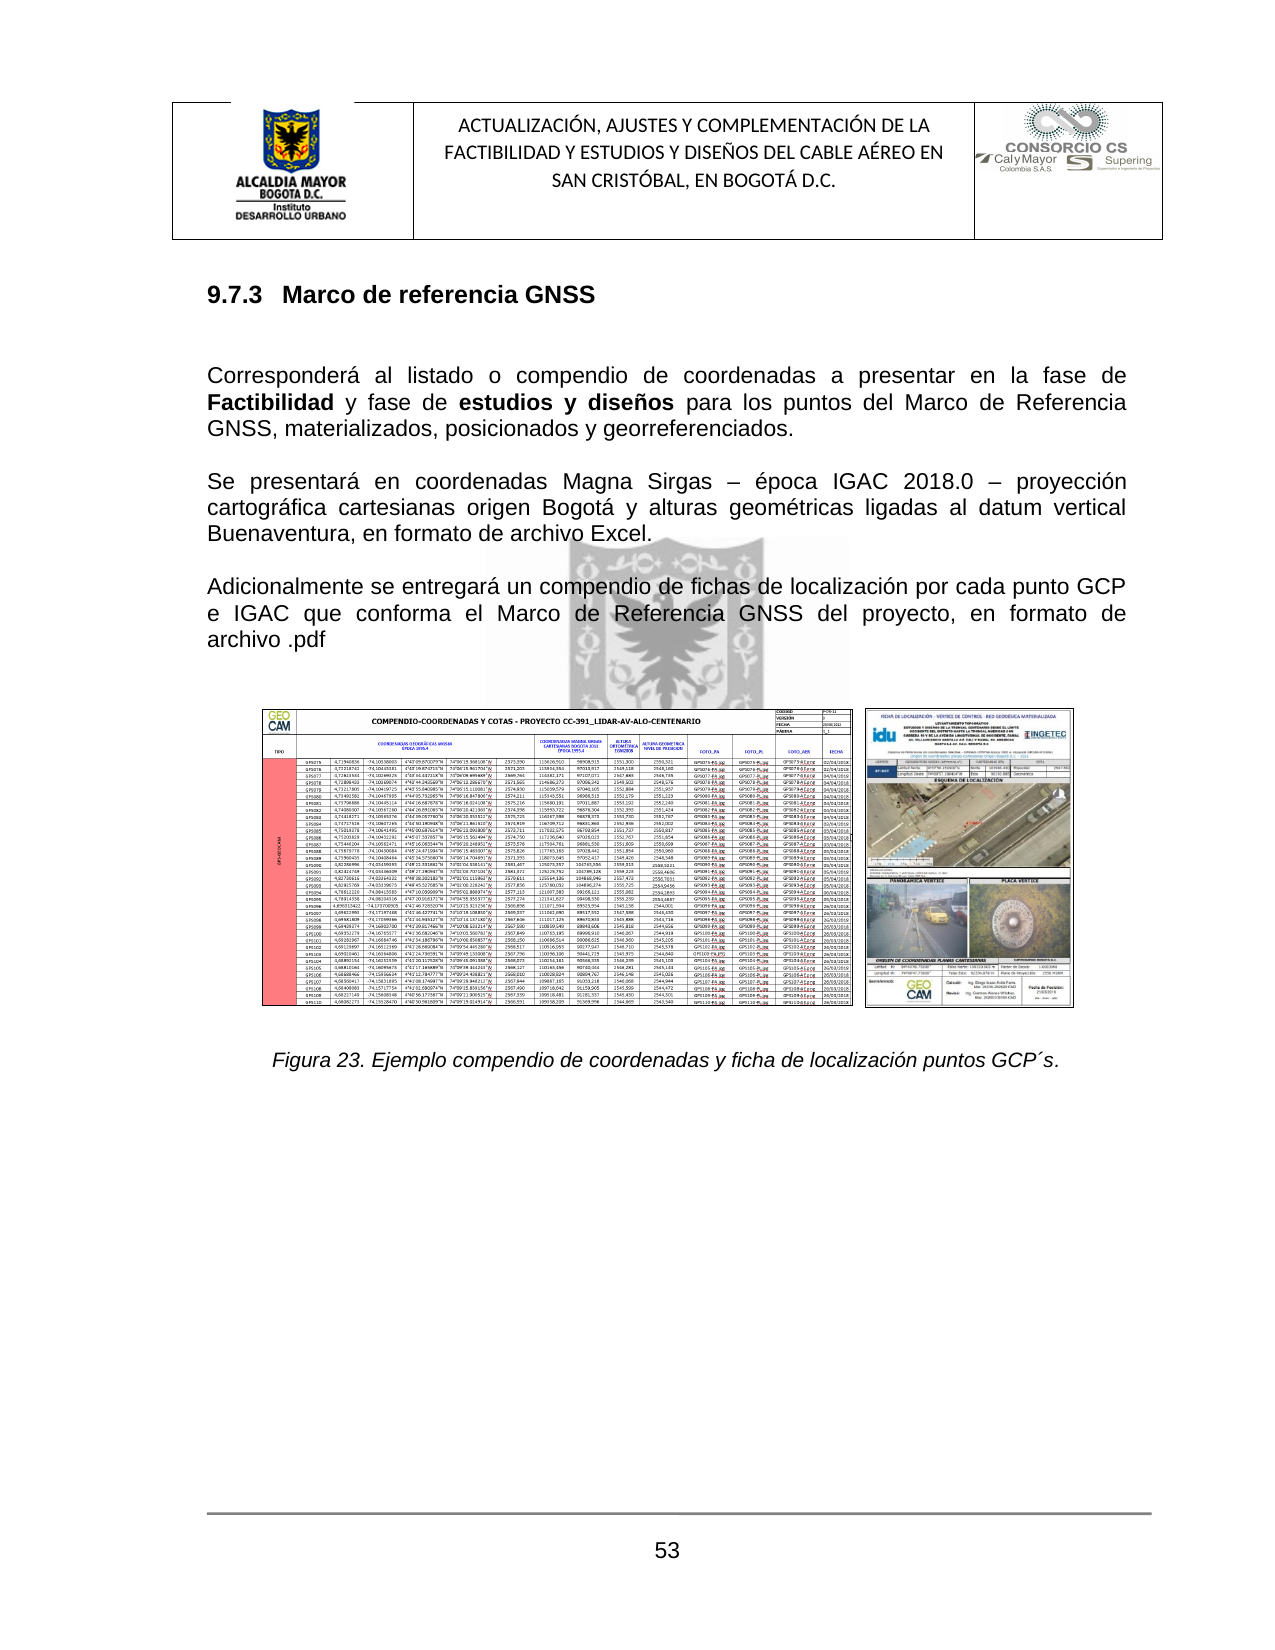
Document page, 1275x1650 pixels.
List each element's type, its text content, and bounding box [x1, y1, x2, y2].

subtitle Marco de referencia GNSS [207, 280, 1127, 309]
text Se presentará en coordenadas Magna Sirgas – época IGAC 2018.0 – proyección cartográfica cartesianas origen Bogotá y alturas geométricas ligadas al datum vertical Buenaventura, en formato de archivo Excel. [207, 468, 1127, 547]
text Figura 23. Ejemplo compendio de coordenadas y ficha de localización puntos GCP´s. [207, 1048, 1127, 1072]
picture [263, 710, 852, 1005]
text Corresponderá al listado o compendio de coordenadas a presentar en la fase de Factibilidad y fase de estudios y diseños para los puntos del Marco de Referencia GNSS, materializados, posicionados y georreferenciados. [207, 362, 1127, 441]
picture [231, 102, 355, 232]
text Adicionalmente se entregará un compendio de fichas de localización por cada punto GCP e IGAC que conforma el Marco de Referencia GNSS del proyecto, en formato de archivo .pdf [207, 573, 1127, 652]
picture [866, 709, 1072, 1007]
picture [975, 103, 1161, 172]
